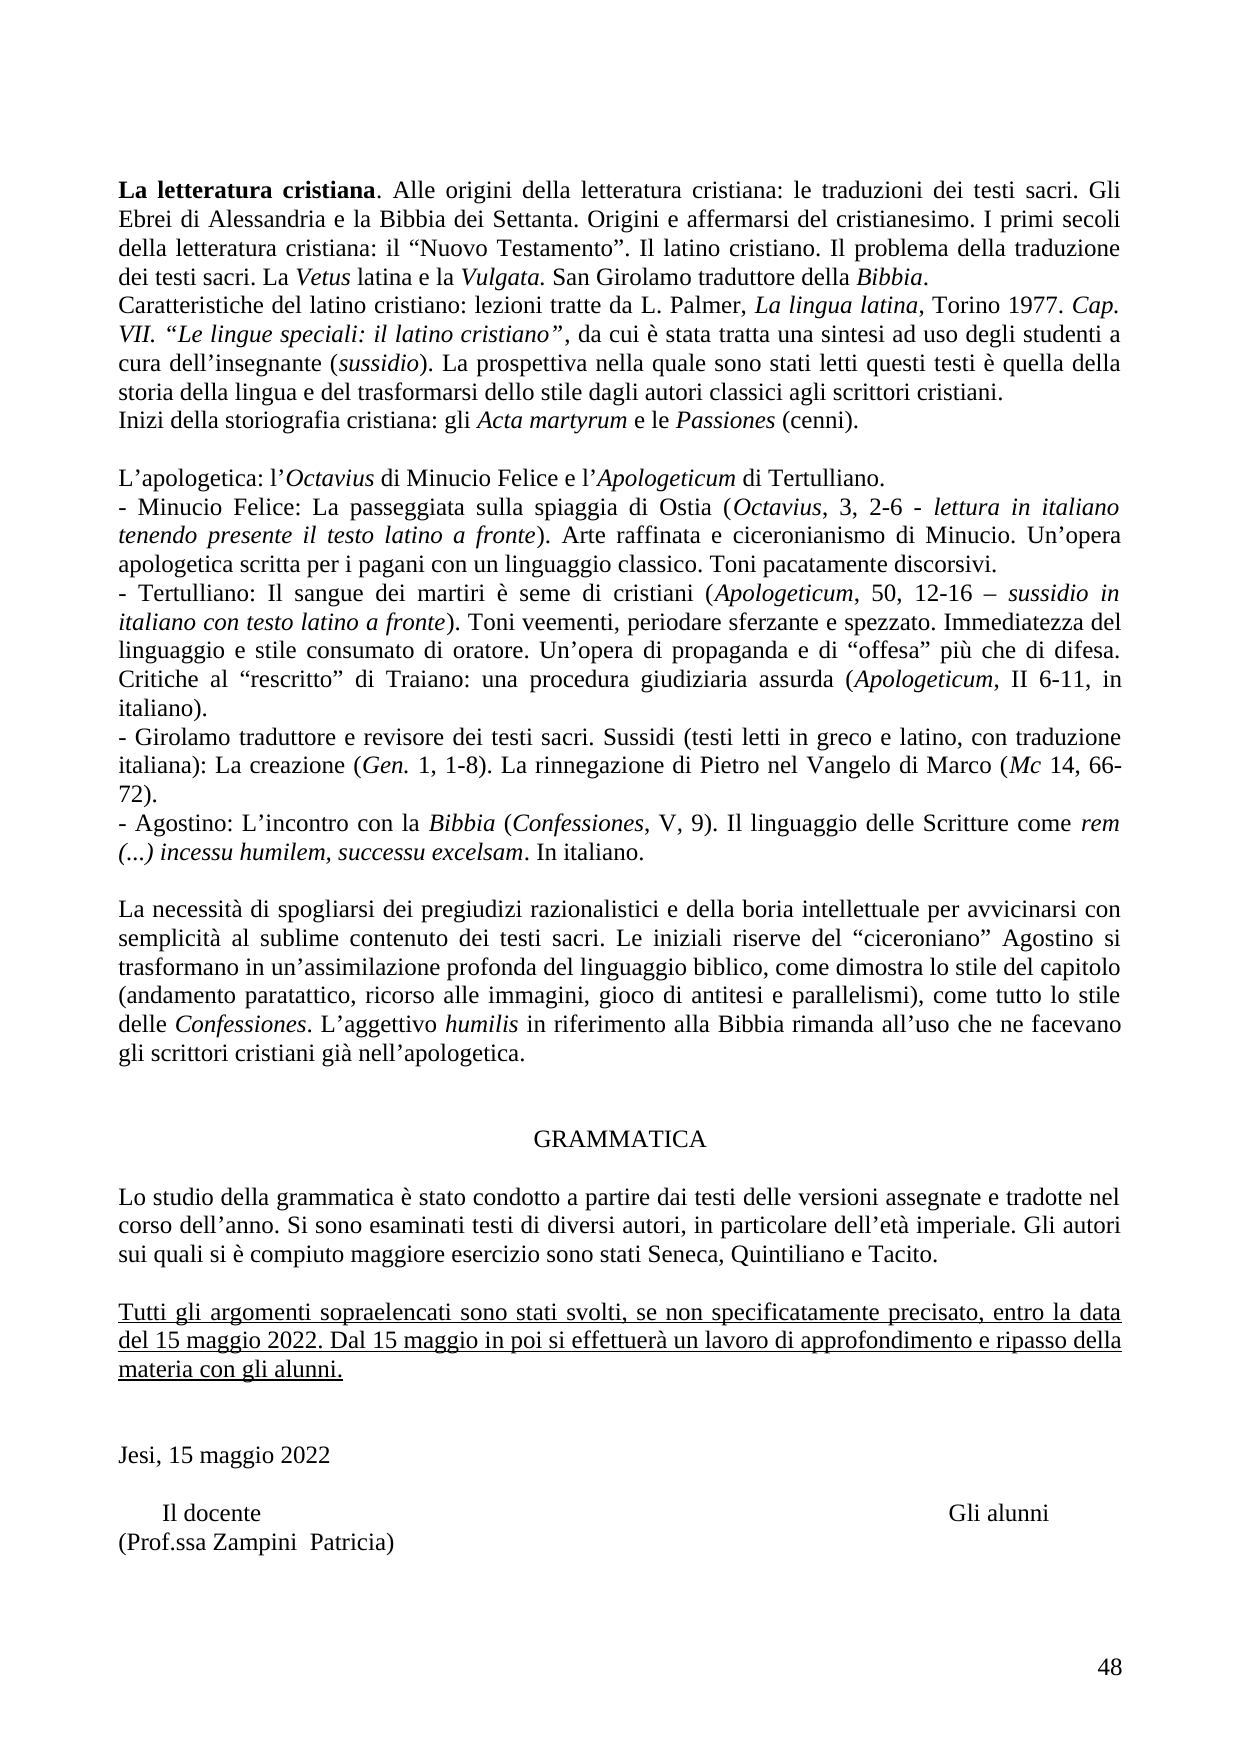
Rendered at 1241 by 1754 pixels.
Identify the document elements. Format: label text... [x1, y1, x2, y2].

text Lo studio della grammatica è stato condotto a partire dai testi delle versioni assegnate e tradotte nel corso dell’anno. Si sono esaminati testi di diversi autori, in particolare dell’età imperiale. Gli autori sui quali si è compiuto maggiore esercizio sono stati Seneca, Quintiliano e Tacito. [118, 1182, 1122, 1268]
text Caratteristiche del latino cristiano: lezioni tratte da L. Palmer, La lingua latina, Torino 1977. Cap. VII. “Le lingue speciali: il latino cristiano”, da cui è stata tratta una sintesi ad uso degli studenti a cura dell’insegnante (sussidio). La prospettiva nella quale sono stati letti questi testi è quella della storia della lingua e del trasformarsi dello stile dagli autori classici agli scrittori cristiani. [118, 291, 1122, 406]
text L’apologetica: l’Octavius di Minucio Felice e l’Apologeticum di Tertulliano. [118, 463, 1122, 492]
text Jesi, 15 maggio 2022 [118, 1441, 1122, 1469]
text GRAMMATICA [118, 1124, 1122, 1153]
text - Agostino: L’incontro con la Bibbia (Confessiones, V, 9). Il linguaggio delle Scritture come rem (...) incessu humilem, successu excelsam. In italiano. [118, 808, 1122, 866]
text La necessità di spogliarsi dei pregiudizi razionalistici e della boria intellettuale per avvicinarsi con semplicità al sublime contenuto dei testi sacri. Le iniziali riserve del “ciceroniano” Agostino si trasformano in un’assimilazione profonda del linguaggio biblico, come dimostra lo stile del capitolo (andamento paratattico, ricorso alle immagini, gioco di antitesi e parallelismi), come tutto lo stile delle Confessiones. L’aggettivo humilis in riferimento alla Bibbia rimanda all’uso che ne facevano gli scrittori cristiani già nell’apologetica. [118, 894, 1122, 1067]
text La letteratura cristiana. Alle origini della letteratura cristiana: le traduzioni dei testi sacri. Gli Ebrei di Alessandria e la Bibbia dei Settanta. Origini e affermarsi del cristianesimo. I primi secoli della letteratura cristiana: il “Nuovo Testamento”. Il latino cristiano. Il problema della traduzione dei testi sacri. La Vetus latina e la Vulgata. San Girolamo traduttore della Bibbia. [118, 176, 1122, 291]
text Tutti gli argomenti sopraelencati sono stati svolti, se non specificatamente precisato, entro la data del 15 maggio 2022. Dal 15 maggio in poi si effettuerà un lavoro di approfondimento e ripasso della materia con gli alunni. [118, 1323, 1122, 1351]
text Tutti gli argomenti sopraelencati sono stati svolti, se non specificatamente precisato, entro la data del 15 maggio 2022. Dal 15 maggio in poi si effettuerà un lavoro di approfondimento e ripasso della materia con gli alunni. [118, 1297, 1122, 1322]
text Il docente Gli alunni [118, 1498, 1122, 1527]
text - Girolamo traduttore e revisore dei testi sacri. Sussidi (testi letti in greco e latino, con traduzione italiana): La creazione (Gen. 1, 1-8). La rinnegazione di Pietro nel Vangelo di Marco (Mc 14, 66-72). [118, 722, 1122, 808]
text Inizi della storiografia cristiana: gli Acta martyrum e le Passiones (cenni). [118, 406, 1122, 434]
text - Tertulliano: Il sangue dei martiri è seme di cristiani (Apologeticum, 50, 12-16 – sussidio in italiano con testo latino a fronte). Toni veementi, periodare sferzante e spezzato. Immediatezza del linguaggio e stile consumato di oratore. Un’opera di propaganda e di “offesa” più che di difesa. Critiche al “rescritto” di Traiano: una procedura giudiziaria assurda (Apologeticum, II 6-11, in italiano). [118, 578, 1122, 722]
text Tutti gli argomenti sopraelencati sono stati svolti, se non specificatamente precisato, entro la data del 15 maggio 2022. Dal 15 maggio in poi si effettuerà un lavoro di approfondimento e ripasso della materia con gli alunni. [118, 1352, 1122, 1383]
text (Prof.ssa Zampini Patricia) [118, 1527, 1122, 1556]
text - Minucio Felice: La passeggiata sulla spiaggia di Ostia (Octavius, 3, 2-6 - lettura in italiano tenendo presente il testo latino a fronte). Arte raffinata e ciceronianismo di Minucio. Un’opera apologetica scritta per i pagani con un linguaggio classico. Toni pacatamente discorsivi. [118, 492, 1122, 578]
